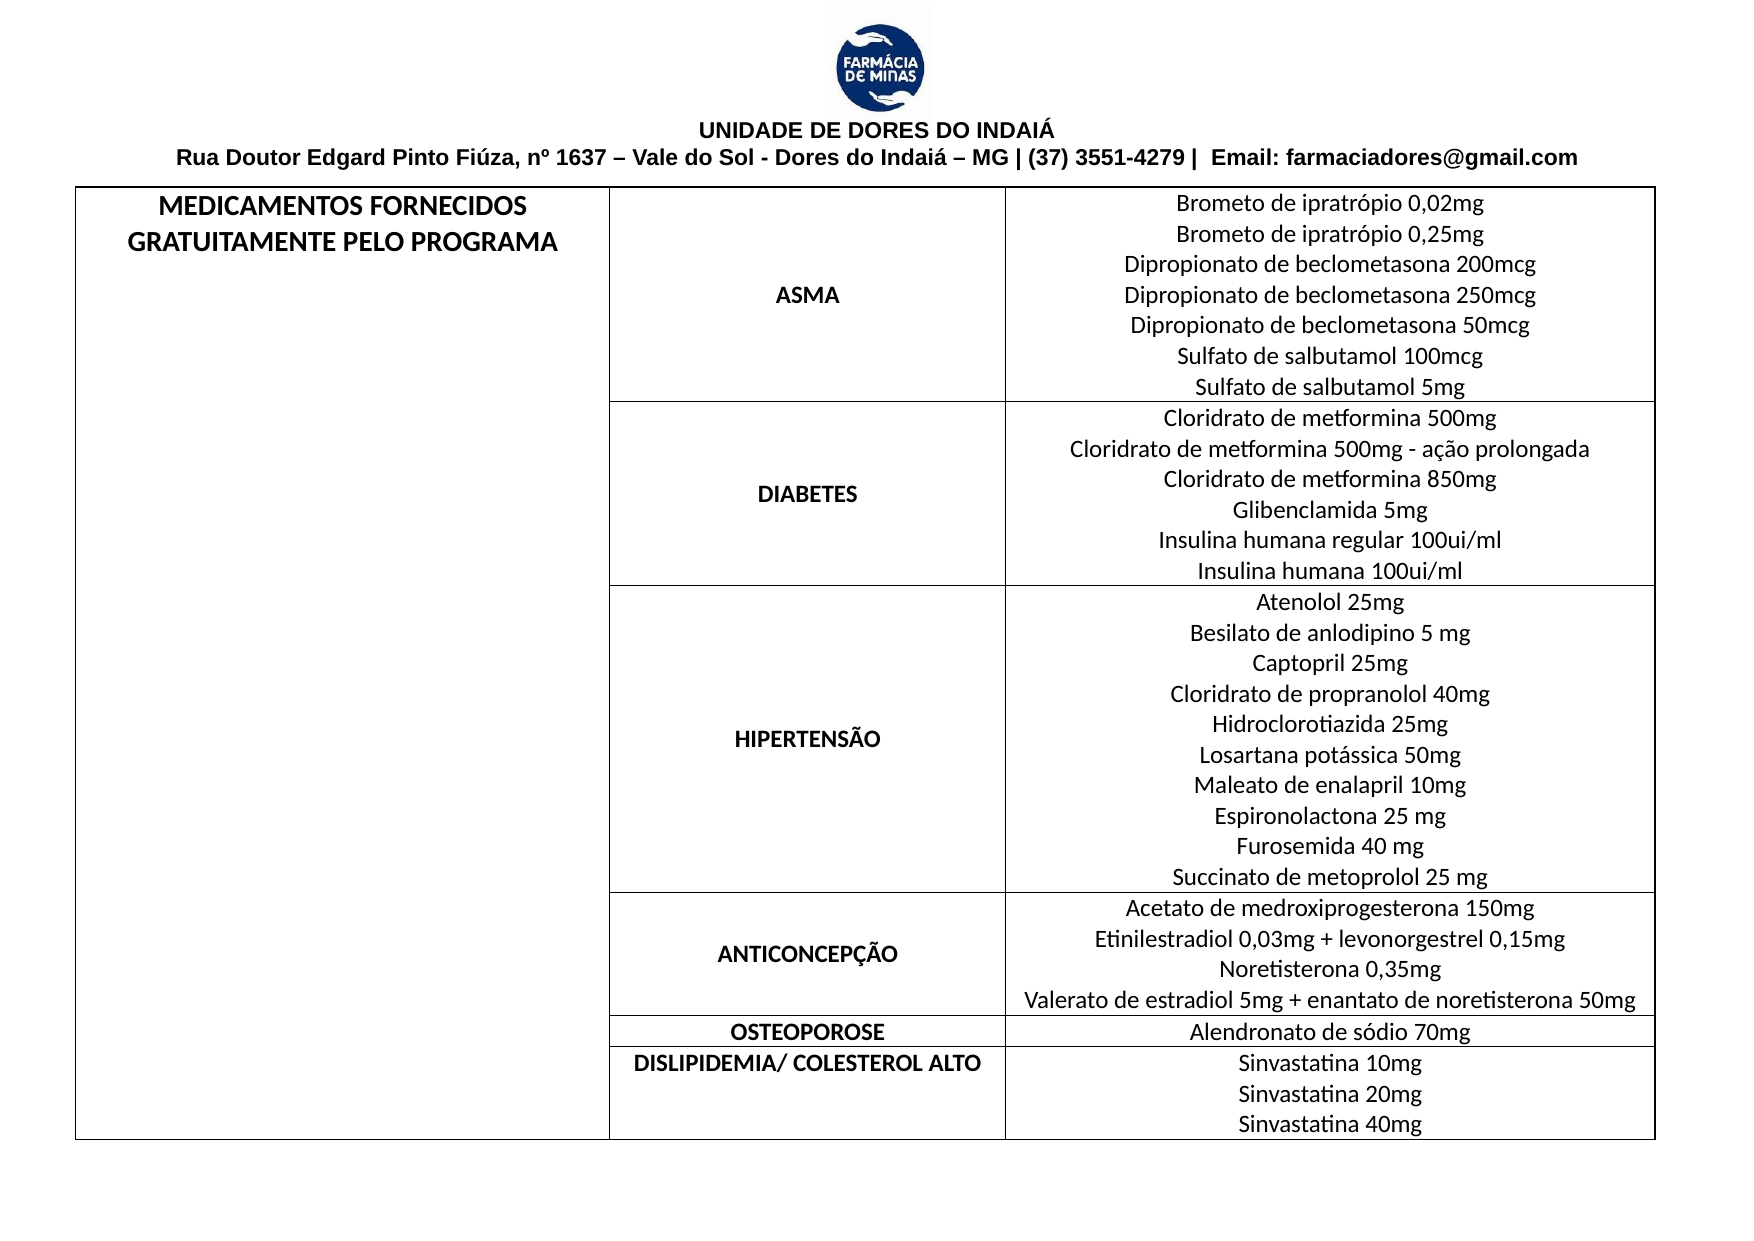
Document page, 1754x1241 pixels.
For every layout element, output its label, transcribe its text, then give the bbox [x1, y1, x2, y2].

table_cell HIPERTENSÃO [610, 586, 1005, 892]
table_cell DIABETES [610, 402, 1005, 585]
table_cell Atenolol 25mg Besilato de anlodipino 5 mg Captopril 25mg Cloridrato de propranolol 40mg Hidroclorotiazida 25mg Losartana potássica 50mg Maleato de enalapril 10mg Espironolactona 25 mg Furosemida 40 mg Succinato de metoprolol 25 mg [1006, 586, 1654, 892]
table_cell Brometo de ipratrópio 0,02mg Brometo de ipratrópio 0,25mg Dipropionato de beclometasona 200mcg Dipropionato de beclometasona 250mcg Dipropionato de beclometasona 50mcg Sulfato de salbutamol 100mcg Sulfato de salbutamol 5mg [1006, 188, 1654, 401]
picture [852, 125, 859, 135]
picture [825, 2, 934, 137]
table_cell OSTEOPOROSE [610, 1016, 1005, 1046]
table_cell Alendronato de sódio 70mg [1006, 1016, 1654, 1046]
table_cell Cloridrato de metformina 500mg Cloridrato de metformina 500mg - ação prolongada Cloridrato de metformina 850mg Glibenclamida 5mg Insulina humana regular 100ui/ml Insulina humana 100ui/ml [1006, 402, 1654, 585]
table_cell DISLIPIDEMIA/ COLESTEROL ALTO [610, 1047, 1005, 1139]
table_cell MEDICAMENTOS FORNECIDOS GRATUITAMENTE PELO PROGRAMA [76, 188, 609, 1139]
picture [868, 125, 877, 136]
table_cell Sinvastatina 10mg Sinvastatina 20mg Sinvastatina 40mg [1006, 1047, 1654, 1139]
table_cell ASMA [610, 188, 1005, 401]
table_cell ANTICONCEPÇÃO [610, 893, 1005, 1015]
table_cell Acetato de medroxiprogesterona 150mg Etinilestradiol 0,03mg + levonorgestrel 0,15mg Noretisterona 0,35mg Valerato de estradiol 5mg + enantato de noretisterona 50mg [1006, 893, 1654, 1015]
